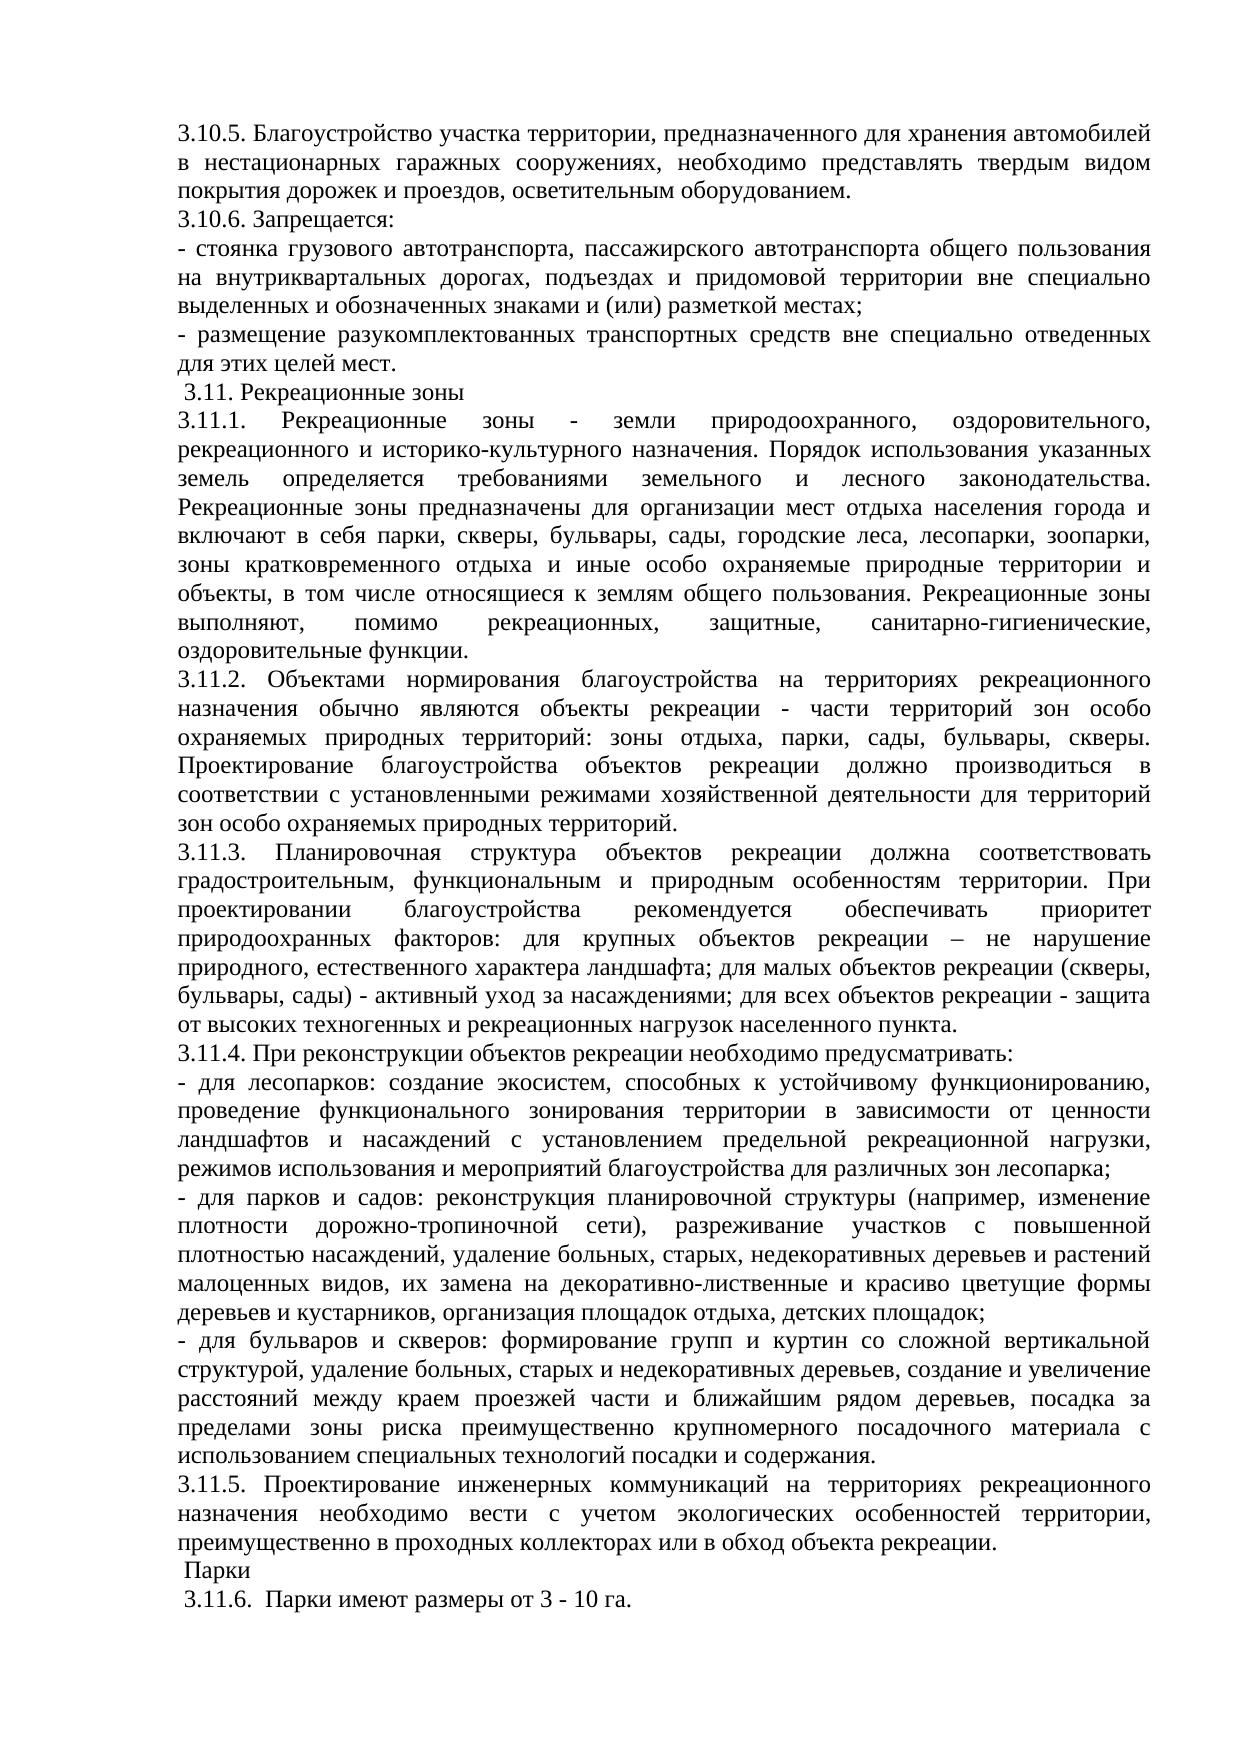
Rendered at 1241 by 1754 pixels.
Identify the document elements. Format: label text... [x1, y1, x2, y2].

text 3.11.2. Объектами нормирования благоустройства на территориях рекреационного назначения обычно являются объекты рекреации - части территорий зон особо охраняемых природных территорий: зоны отдыха, парки, сады, бульвары, скверы. Проектирование благоустройства объектов рекреации должно производиться в соответствии с установленными режимами хозяйственной деятельности для территорий зон особо охраняемых природных территорий. [177, 664, 1152, 837]
text - размещение разукомплектованных транспортных средств вне специально отведенных для этих целей мест. [177, 319, 1152, 377]
text 3.11. Рекреационные зоны [177, 377, 1152, 406]
text - для лесопарков: создание экосистем, способных к устойчивому функционированию, проведение функционального зонирования территории в зависимости от ценности ландшафтов и насаждений с установлением предельной рекреационной нагрузки, режимов использования и мероприятий благоустройства для различных зон лесопарка; [177, 1067, 1152, 1182]
text 3.10.5. Благоустройство участка территории, предназначенного для хранения автомобилей в нестационарных гаражных сооружениях, необходимо представлять твердым видом покрытия дорожек и проездов, осветительным оборудованием. [177, 118, 1152, 204]
text 3.11.3. Планировочная структура объектов рекреации должна соответствовать градостроительным, функциональным и природным особенностям территории. При проектировании благоустройства рекомендуется обеспечивать приоритет природоохранных факторов: для крупных объектов рекреации – не нарушение природного, естественного характера ландшафта; для малых объектов рекреации (скверы, бульвары, сады) - активный уход за насаждениями; для всех объектов рекреации - защита от высоких техногенных и рекреационных нагрузок населенного пункта. [177, 837, 1152, 1038]
text 3.11.1. Рекреационные зоны - земли природоохранного, оздоровительного, рекреационного и историко-культурного назначения. Порядок использования указанных земель определяется требованиями земельного и лесного законодательства. Рекреационные зоны предназначены для организации мест отдыха населения города и включают в себя парки, скверы, бульвары, сады, городские леса, лесопарки, зоопарки, зоны кратковременного отдыха и иные особо охраняемые природные территории и объекты, в том числе относящиеся к землям общего пользования. Рекреационные зоны выполняют, помимо рекреационных, защитные, санитарно-гигиенические, оздоровительные функции. [177, 406, 1152, 664]
text 3.10.6. Запрещается: [177, 204, 1152, 233]
text - стоянка грузового автотранспорта, пассажирского автотранспорта общего пользования на внутриквартальных дорогах, подъездах и придомовой территории вне специально выделенных и обозначенных знаками и (или) разметкой местах; [177, 233, 1152, 319]
text - для парков и садов: реконструкция планировочной структуры (например, изменение плотности дорожно-тропиночной сети), разреживание участков с повышенной плотностью насаждений, удаление больных, старых, недекоративных деревьев и растений малоценных видов, их замена на декоративно-лиственные и красиво цветущие формы деревьев и кустарников, организация площадок отдыха, детских площадок; [177, 1182, 1152, 1326]
text Парки [177, 1556, 1152, 1584]
text 3.11.5. Проектирование инженерных коммуникаций на территориях рекреационного назначения необходимо вести с учетом экологических особенностей территории, преимущественно в проходных коллекторах или в обход объекта рекреации. [177, 1469, 1152, 1556]
text 3.11.4. При реконструкции объектов рекреации необходимо предусматривать: [177, 1038, 1152, 1067]
text 3.11.6. Парки имеют размеры от 3 - . [177, 1584, 1152, 1613]
text - для бульваров и скверов: формирование групп и куртин со сложной вертикальной структурой, удаление больных, старых и недекоративных деревьев, создание и увеличение расстояний между краем проезжей части и ближайшим рядом деревьев, посадка за пределами зоны риска преимущественно крупномерного посадочного материала с использованием специальных технологий посадки и содержания. [177, 1326, 1152, 1469]
